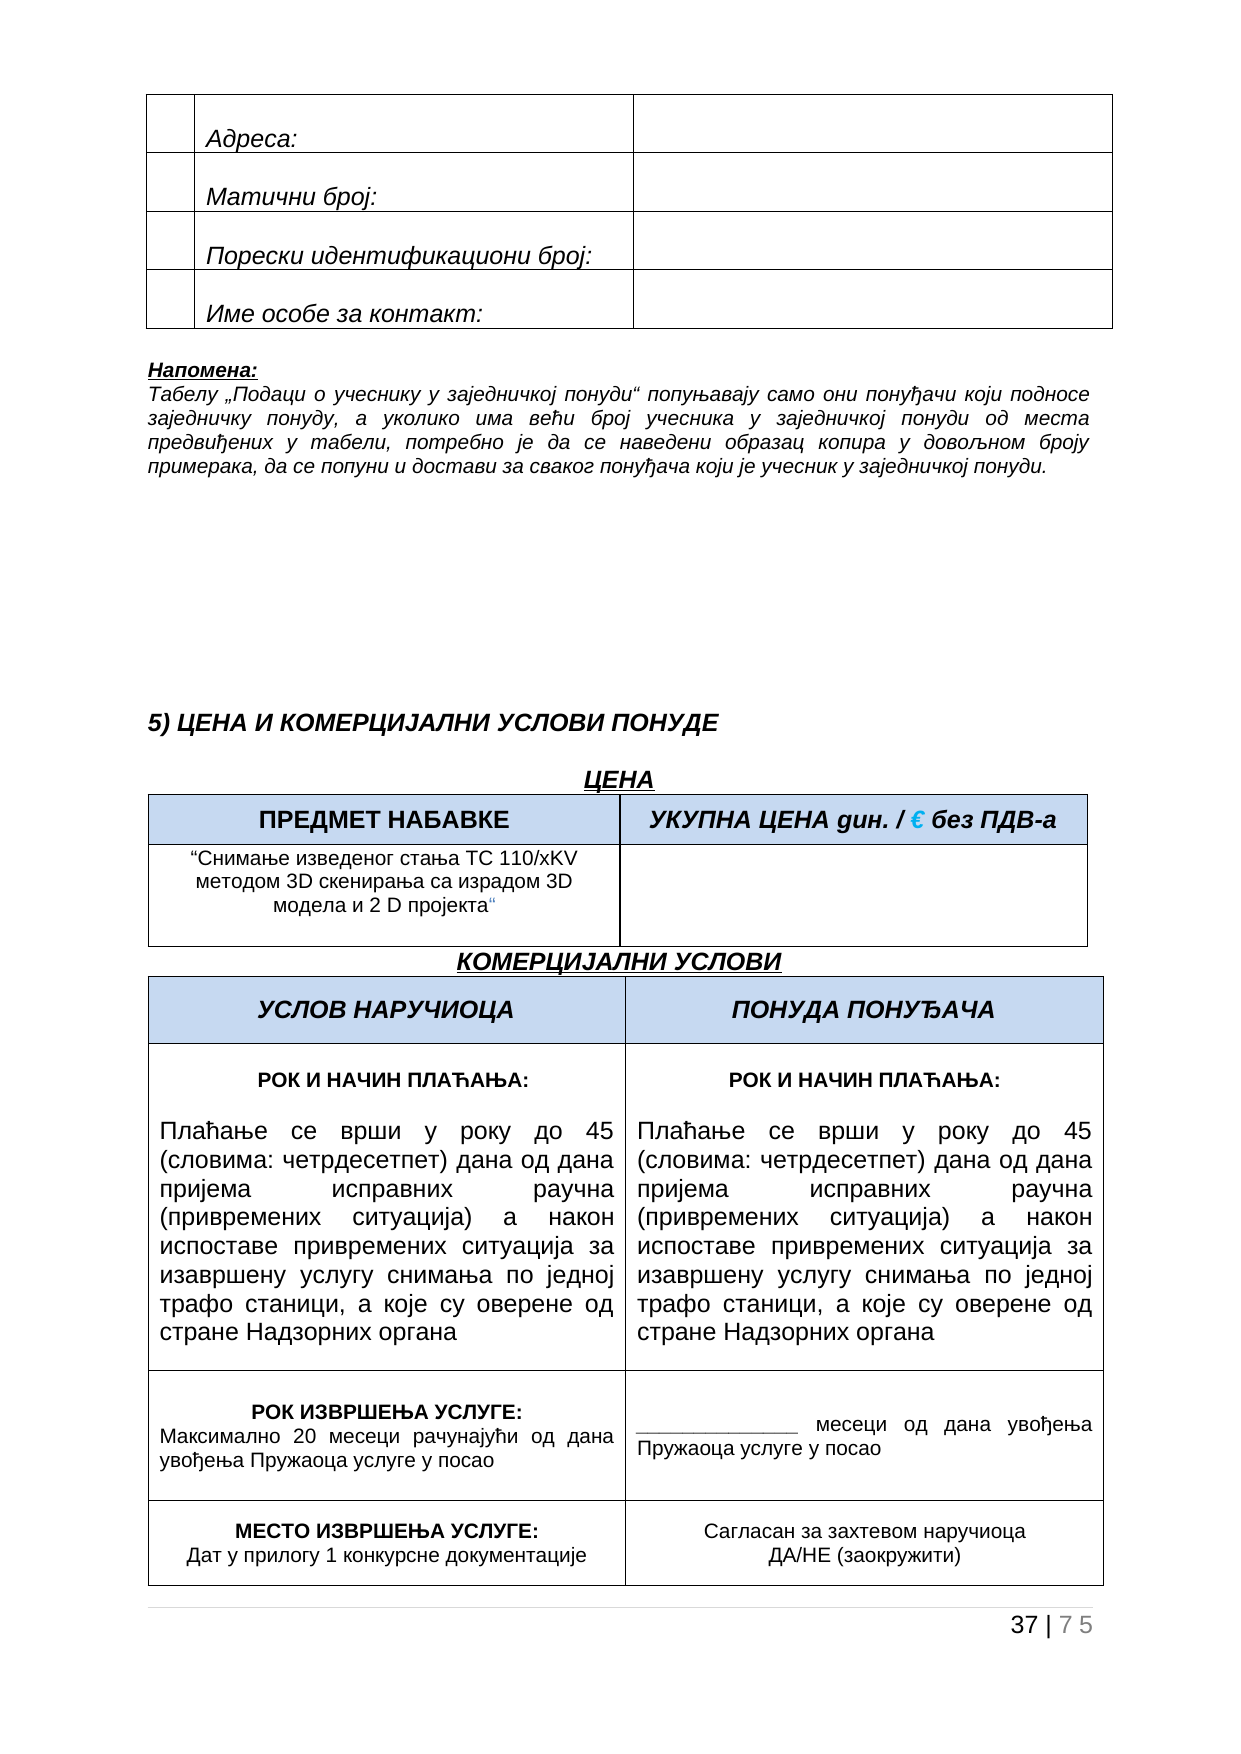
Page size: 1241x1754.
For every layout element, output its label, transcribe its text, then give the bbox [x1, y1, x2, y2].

table_cell Порески идентификациони број: [195, 212, 633, 269]
table_cell [634, 95, 1112, 152]
table_header ПОНУДА ПОНУЂАЧА [626, 977, 1103, 1043]
table_cell РОК И НАЧИН ПЛАЋАЊА: Плаћање се врши у року до 45 (словима: четрдесетпет) дана од дана пријема исправних раучна (привремених ситуација) а након испоставе привремених ситуација за изавршену услугу снимања по једној трафо станици, а које су оверене од стране Надзорних органа [626, 1044, 1103, 1370]
table_cell [147, 153, 194, 211]
table_cell Матични број: [195, 153, 633, 211]
table_cell [147, 212, 194, 269]
table_cell [634, 153, 1112, 211]
table_cell Адреса: [195, 95, 633, 152]
table_cell Име особе за контакт: [195, 270, 633, 328]
table_cell РОК ИЗВРШЕЊА УСЛУГЕ: Максимално 20 месеци рачунајући од дана увођења Пружаоца услуге у посао [149, 1371, 625, 1500]
text Табелу „Подаци о учеснику у заједничкој понуди“ попуњавају само они понуђачи који подносе заједничку понуду, а уколико има већи број учесника у заједничкој понуди од места предвиђених у табели, потребно је да се наведени образац копира у довољном броју примерака, да се попуни и достави за сваког понуђача који је учесник у заједничкој понуди. [148, 382, 1093, 477]
text КОМЕРЦИЈАЛНИ УСЛОВИ [148, 947, 1093, 976]
text 5) ЦЕНА И КОМЕРЦИЈАЛНИ УСЛОВИ ПОНУДЕ [148, 707, 1093, 736]
table_cell “Снимање изведеног стања ТС 110/хKV методом 3D скенирања са израдом 3D модела и 2 D пројекта“ [149, 845, 619, 946]
table_cell [147, 95, 194, 152]
table_cell Сагласан за захтевом наручиоца ДА/НЕ (заокружити) [626, 1501, 1103, 1585]
text ЦЕНА [148, 765, 1093, 794]
table_cell [147, 270, 194, 328]
table_header ПРЕДМЕТ НАБАВКЕ [149, 795, 619, 844]
table_cell [621, 845, 1087, 946]
table_cell [634, 212, 1112, 269]
table_cell ______________ месеци од дана увођења Пружаоца услуге у посао [626, 1371, 1103, 1500]
table_cell РОК И НАЧИН ПЛАЋАЊА: Плаћање се врши у року до 45 (словима: четрдесетпет) дана од дана пријема исправних раучна (привремених ситуација) а након испоставе привремених ситуација за изавршену услугу снимања по једној трафо станици, а које су оверене од стране Надзорних органа [149, 1044, 625, 1370]
table_header УСЛОВ НАРУЧИОЦА [149, 977, 625, 1043]
text Напомена: [148, 358, 1093, 382]
table_cell [634, 270, 1112, 328]
table_header УКУПНА ЦЕНА дин. / € без ПДВ-а [621, 795, 1087, 844]
table_cell МЕСТО ИЗВРШЕЊА УСЛУГЕ: Дат у прилогу 1 конкурсне документације [149, 1501, 625, 1585]
